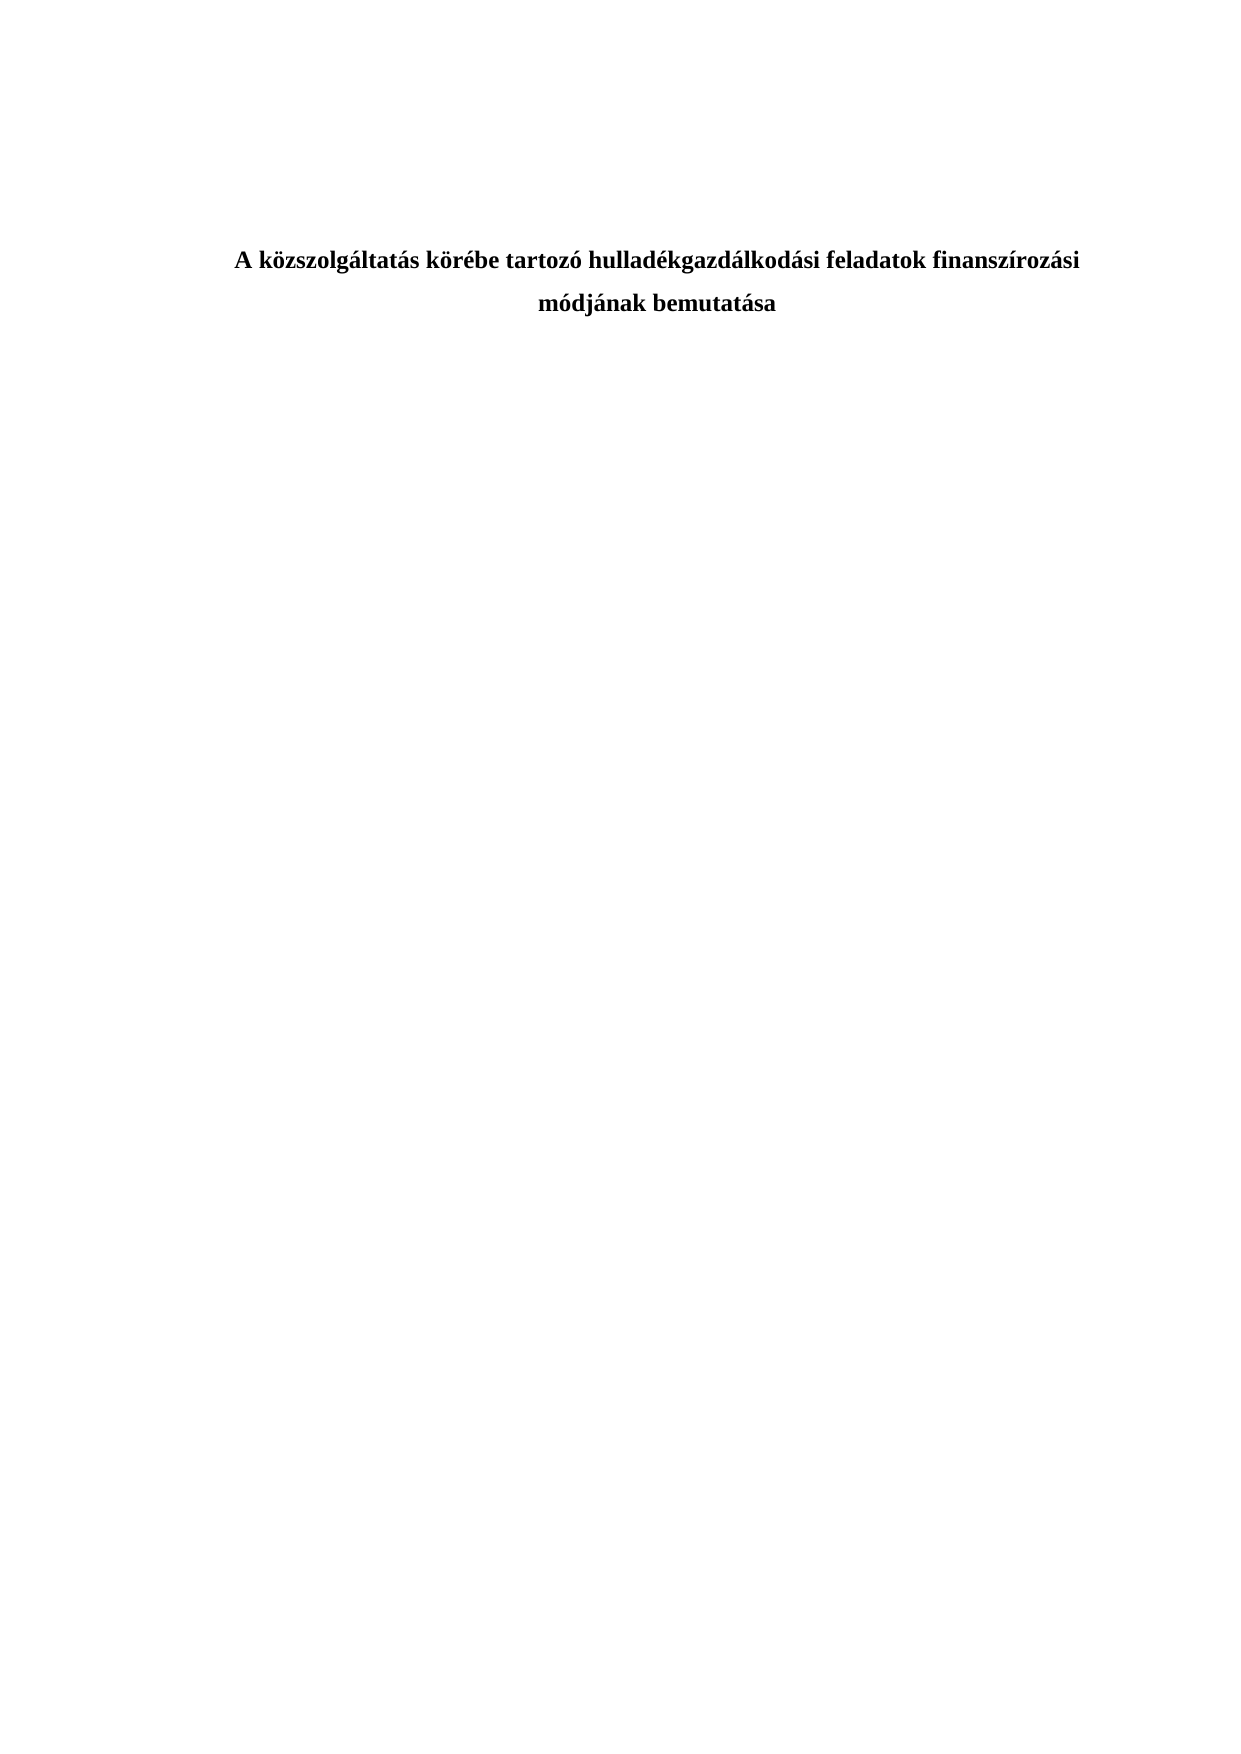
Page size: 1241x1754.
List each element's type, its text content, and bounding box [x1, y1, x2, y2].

text A közszolgáltatás körébe tartozó hulladékgazdálkodási feladatok finanszírozási módjának bemutatása [221, 232, 1093, 316]
